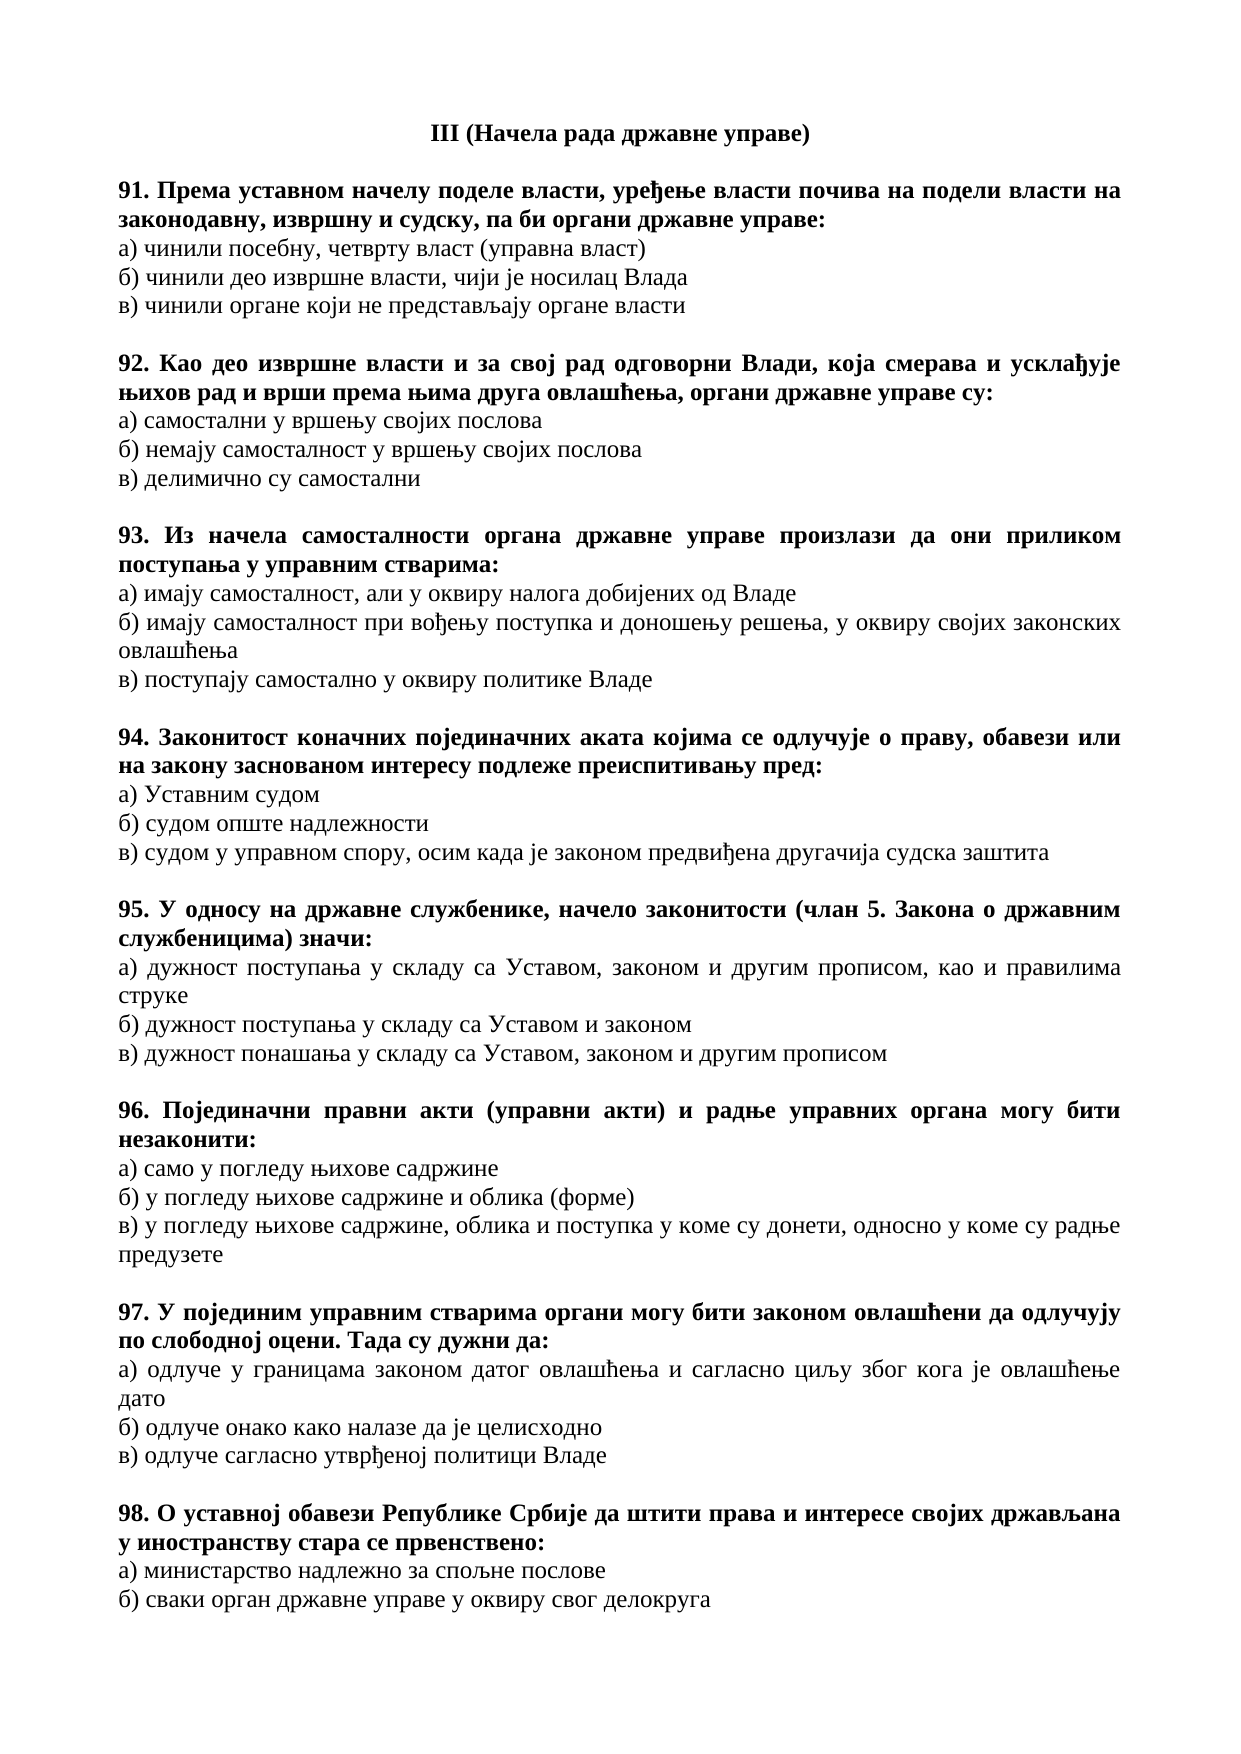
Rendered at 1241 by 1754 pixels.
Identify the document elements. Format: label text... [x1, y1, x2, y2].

text а) одлуче у границама законом датог овлашћења и сагласно циљу због кога је овлашћење дато [118, 1354, 1122, 1412]
text 96. Појединачни правни акти (управни акти) и радње управних органа могу бити незаконити: [118, 1096, 1122, 1153]
text в) поступају самостално у оквиру политике Владе [118, 664, 1122, 693]
text в) чинили органе који не представљају органе власти [118, 291, 1122, 319]
text а) само у погледу њихове садржине [118, 1153, 1122, 1182]
text а) министарство надлежно за спољне послове [118, 1556, 1122, 1584]
text а) чинили посебну, четврту власт (управна власт) [118, 233, 1122, 262]
text а) имају самосталност, али у оквиру налога добијених од Владе [118, 578, 1122, 607]
text в) у погледу њихове садржине, облика и поступка у коме су донети, односно у коме су радње предузете [118, 1211, 1122, 1268]
text б) судом опште надлежности [118, 808, 1122, 837]
text б) немају самосталност у вршењу својих послова [118, 434, 1122, 463]
text 94. Законитост коначних појединачних аката којима се одлучује о праву, обавези или на закону заснованом интересу подлеже преиспитивању пред: [118, 722, 1122, 779]
text б) сваки орган државне управе у оквиру свог делокруга [118, 1584, 1122, 1613]
text 98. О уставној обавези Републике Србије да штити права и интересе својих држављана у иностранству стара се првенствено: [118, 1498, 1122, 1556]
text 97. У појединим управним стварима органи могу бити законом овлашћени да одлучују по слободној оцени. Тада су дужни да: [118, 1297, 1122, 1354]
text б) имају самосталност при вођењу поступка и доношењу решења, у оквиру својих законских овлашћења [118, 607, 1122, 664]
text в) судом у управном спору, осим када је законом предвиђена другачија судска заштита [118, 837, 1122, 866]
text б) дужност поступања у складу са Уставом и законом [118, 1009, 1122, 1038]
text III (Начела рада државне управе) [118, 118, 1122, 147]
text в) делимично су самостални [118, 463, 1122, 492]
text 91. Према уставном начелу поделе власти, уређење власти почива на подели власти на законодавну, извршну и судску, па би органи државне управе: [118, 176, 1122, 233]
text б) одлуче онако како налазе да је целисходно [118, 1412, 1122, 1441]
text в) одлуче сагласно утврђеној политици Владе [118, 1441, 1122, 1469]
text б) у погледу њихове садржине и облика (форме) [118, 1182, 1122, 1211]
text а) самостални у вршењу својих послова [118, 406, 1122, 434]
text 95. У односу на државне службенике, начело законитости (члан 5. Закона о државним службеницима) значи: [118, 894, 1122, 952]
text 93. Из начела самосталности органа државне управе произлази да они приликом поступања у управним стварима: [118, 521, 1122, 578]
text в) дужност понашања у складу са Уставом, законом и другим прописом [118, 1038, 1122, 1067]
text 92. Као део извршне власти и за свој рад одговорни Влади, која смерава и усклађује њихов рад и врши према њима друга овлашћења, органи државне управе су: [118, 348, 1122, 406]
text а) дужност поступања у складу са Уставом, законом и другим прописом, као и правилима струке [118, 952, 1122, 1009]
text б) чинили део извршне власти, чији је носилац Влада [118, 262, 1122, 291]
text а) Уставним судом [118, 779, 1122, 808]
